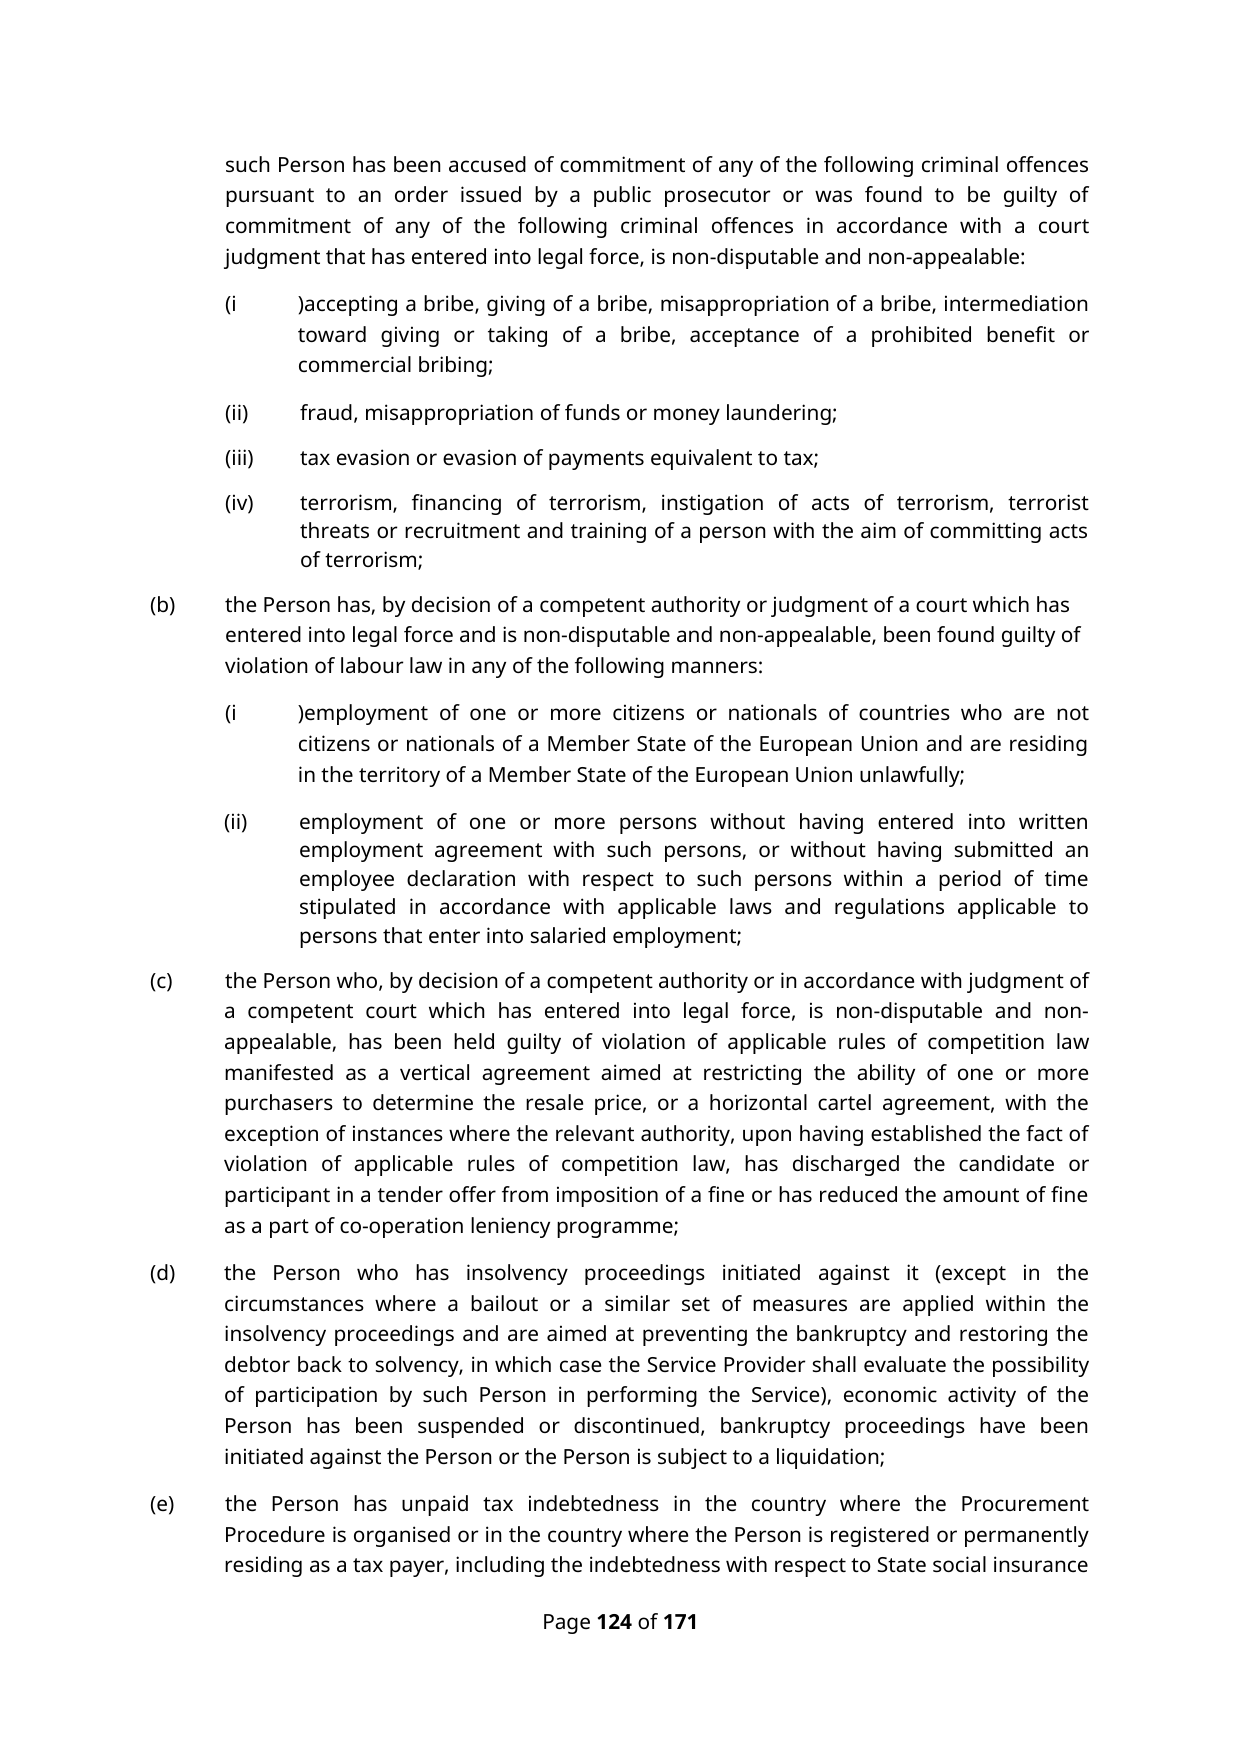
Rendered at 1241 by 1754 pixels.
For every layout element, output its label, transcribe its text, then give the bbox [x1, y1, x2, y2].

text (d) the Person who has insolvency proceedings initiated against it (except in the circumstances where a bailout or a similar set of measures are applied within the insolvency proceedings and are aimed at preventing the bankruptcy and restoring the debtor back to solvency, in which case the Service Provider shall evaluate the possibility of participation by such Person in performing the Service), economic activity of the Person has been suspended or discontinued, bankruptcy proceedings have been initiated against the Person or the Person is subject to a liquidation; [150, 1258, 1090, 1470]
text (c) the Person who, by decision of a competent authority or in accordance with judgment of a competent court which has entered into legal force, is non-disputable and non-appealable, has been held guilty of violation of applicable rules of competition law manifested as a vertical agreement aimed at restricting the ability of one or more purchasers to determine the resale price, or a horizontal cartel agreement, with the exception of instances where the relevant authority, upon having established the fact of violation of applicable rules of competition law, has discharged the candidate or participant in a tender offer from imposition of a fine or has reduced the amount of fine as a part of co-operation leniency programme; [150, 966, 1090, 1239]
text (b) the Person has, by decision of a competent authority or judgment of a court which has entered into legal force and is non-disputable and non-appealable, been found guilty of violation of labour law in any of the following manners: [150, 590, 1090, 679]
text (i )accepting a bribe, giving of a bribe, misappropriation of a bribe, intermediation toward giving or taking of a bribe, acceptance of a prohibited benefit or commercial bribing; [225, 289, 1090, 379]
list tax evasion or evasion of payments equivalent to tax; [225, 443, 1090, 471]
list fraud, misappropriation of funds or money laundering; [225, 398, 1090, 426]
list employment of one or more persons without having entered into written employment agreement with such persons, or without having submitted an employee declaration with respect to such persons within a period of time stipulated in accordance with applicable laws and regulations applicable to persons that enter into salaried employment; [224, 807, 1090, 949]
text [150, 1489, 1090, 1579]
list terrorism, financing of terrorism, instigation of acts of terrorism, terrorist threats or recruitment and training of a person with the aim of committing acts of terrorism; [225, 488, 1090, 573]
text (i )employment of one or more citizens or nationals of countries who are not citizens or nationals of a Member State of the European Union and are residing in the territory of a Member State of the European Union unlawfully; [225, 698, 1090, 788]
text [150, 150, 1090, 270]
